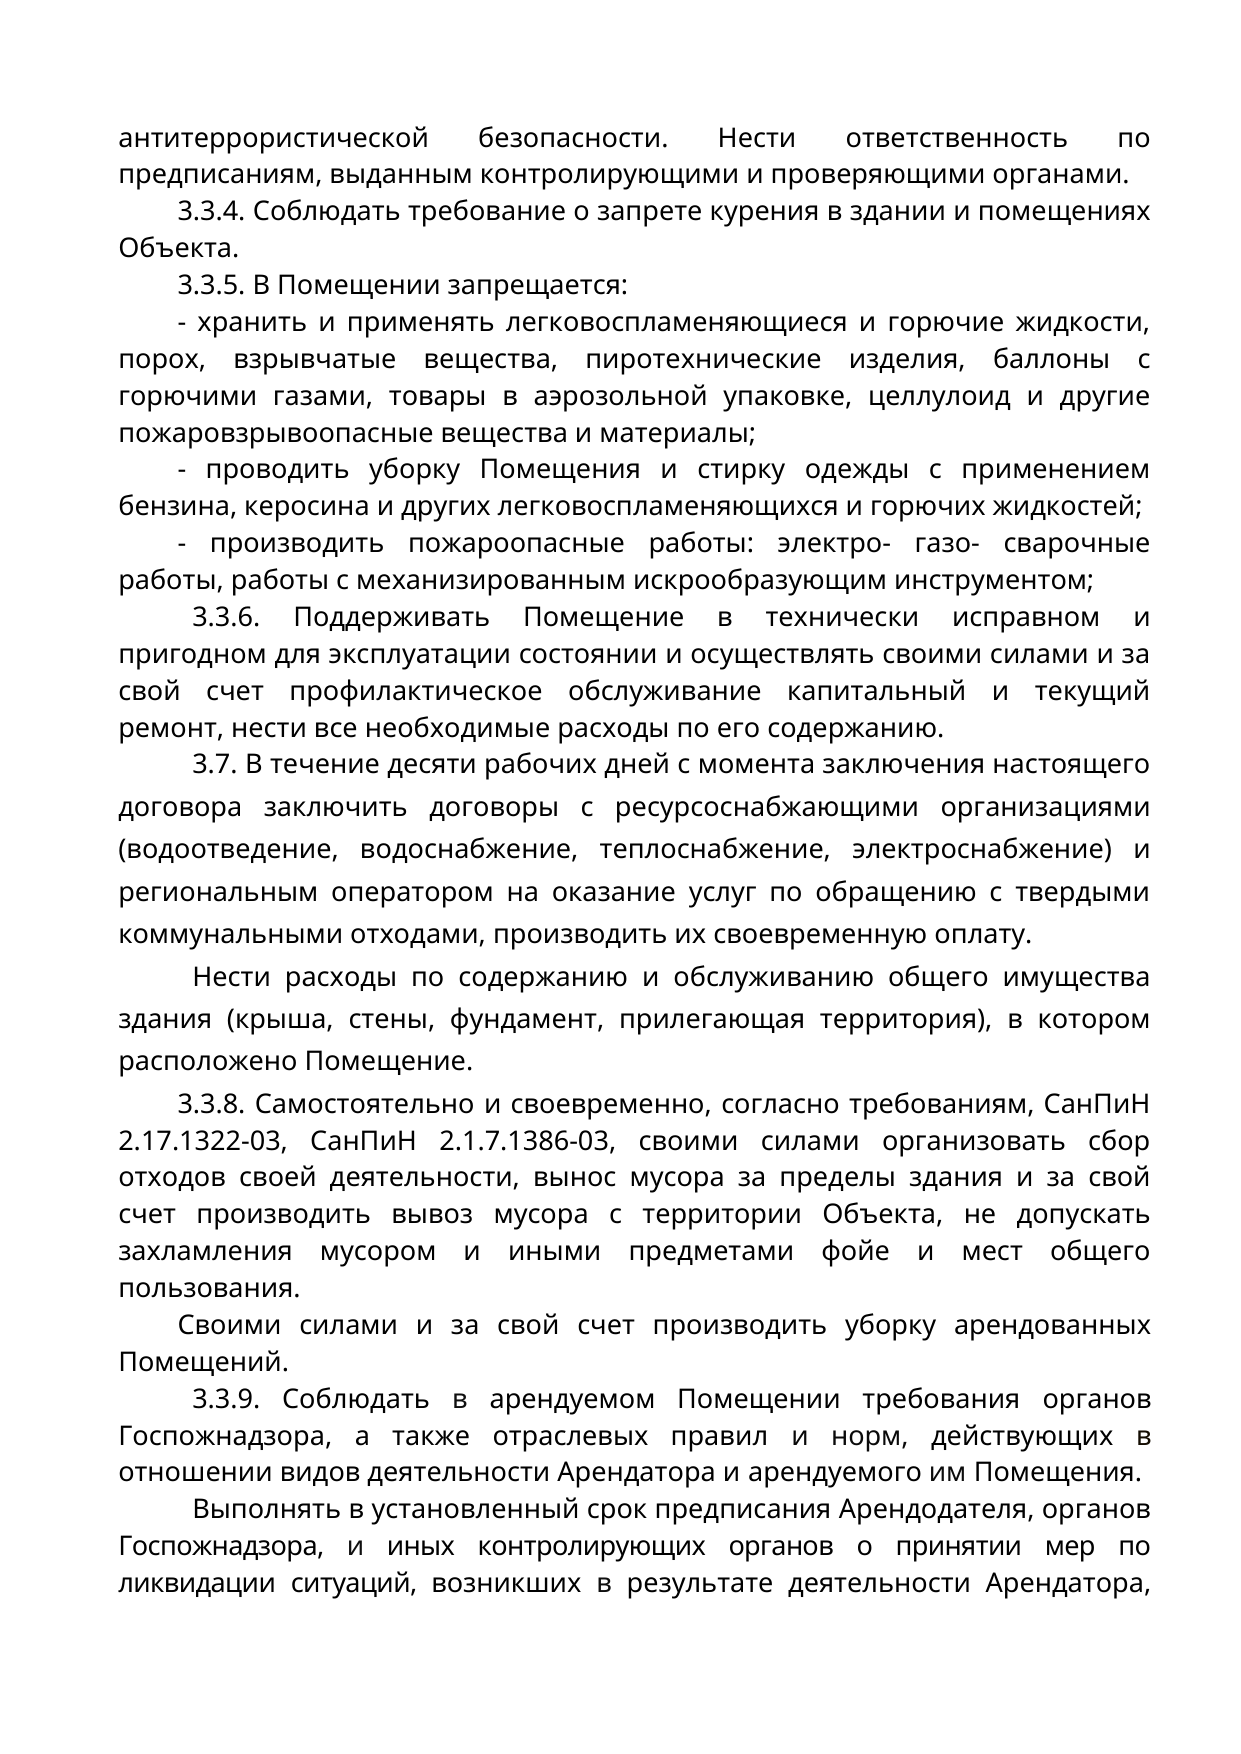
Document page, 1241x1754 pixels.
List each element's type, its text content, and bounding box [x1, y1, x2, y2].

text Своими силами и за свой счет производить уборку арендованных Помещений. [118, 1305, 1152, 1379]
text Нести расходы по содержанию и обслуживанию общего имущества здания (крыша, стены, фундамент, прилегающая территория), в котором расположено Помещение. [118, 957, 1152, 1079]
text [118, 118, 1152, 192]
text 3.3.4. Соблюдать требование о запрете курения в здании и помещениях Объекта. [118, 192, 1152, 266]
text - проводить уборку Помещения и стирку одежды с применением бензина, керосина и других легковоспламеняющихся и горючих жидкостей; [118, 450, 1152, 524]
text 3.3.6. Поддерживать Помещение в технически исправном и пригодном для эксплуатации состоянии и осуществлять своими силами и за свой счет профилактическое обслуживание капитальный и текущий ремонт, нести все необходимые расходы по его содержанию. [118, 597, 1152, 745]
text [118, 1490, 1152, 1600]
text 3.3.8. Самостоятельно и своевременно, согласно требованиям, СанПиН 2.17.1322-03, СанПиН 2.1.7.1386-03, своими силами организовать сбор отходов своей деятельности, вынос мусора за пределы здания и за свой счет производить вывоз мусора с территории Объекта, не допускать захламления мусором и иными предметами фойе и мест общего пользования. [118, 1084, 1152, 1305]
text - производить пожароопасные работы: электро- газо- сварочные работы, работы с механизированным искрообразующим инструментом; [118, 524, 1152, 597]
text 3.3.5. В Помещении запрещается: [118, 266, 1152, 302]
text 3.3.9. Соблюдать в арендуемом Помещении требования органов Госпожнадзора, а также отраслевых правил и норм, действующих в отношении видов деятельности Арендатора и арендуемого им Помещения. [118, 1379, 1152, 1490]
text - хранить и применять легковоспламеняющиеся и горючие жидкости, порох, взрывчатые вещества, пиротехнические изделия, баллоны с горючими газами, товары в аэрозольной упаковке, целлулоид и другие пожаровзрывоопасные вещества и материалы; [118, 302, 1152, 450]
text 3.7. В течение десяти рабочих дней с момента заключения настоящего договора заключить договоры с ресурсоснабжающими организациями (водоотведение, водоснабжение, теплоснабжение, электроснабжение) и региональным оператором на оказание услуг по обращению с твердыми коммунальными отходами, производить их своевременную оплату. [118, 745, 1152, 951]
